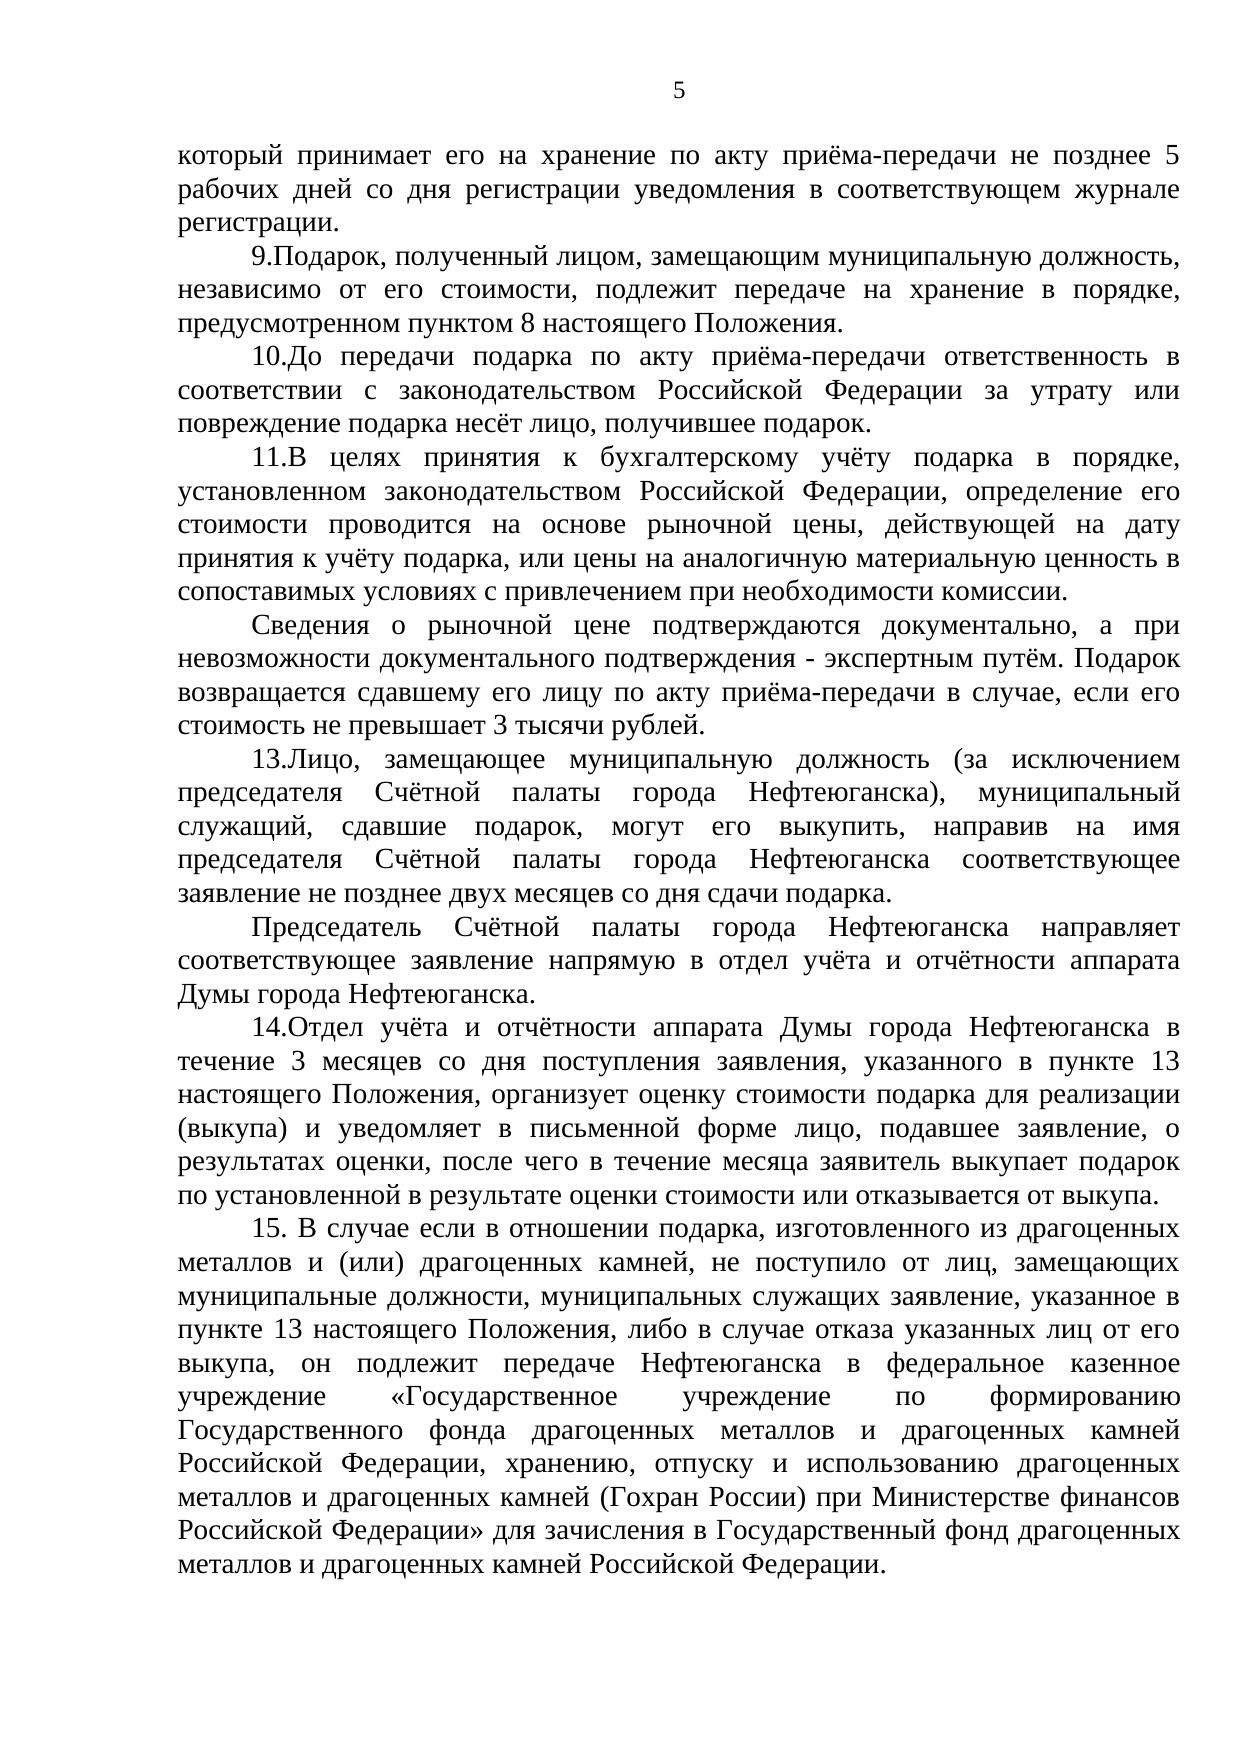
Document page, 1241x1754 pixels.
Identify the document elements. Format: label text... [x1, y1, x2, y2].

text 10.До передачи подарка по акту приёма-передачи ответственность в соответствии с законодательством Российской Федерации за утрату или повреждение подарка несёт лицо, получившее подарок. [177, 338, 1181, 439]
text 11.В целях принятия к бухгалтерскому учёту подарка в порядке, установленном законодательством Российской Федерации, определение его стоимости проводится на основе рыночной цены, действующей на дату принятия к учёту подарка, или цены на аналогичную материальную ценность в сопоставимых условиях с привлечением при необходимости комиссии. [177, 439, 1181, 607]
text Сведения о рыночной цене подтверждаются документально, а при невозможности документального подтверждения - экспертным путём. Подарок возвращается сдавшему его лицу по акту приёма-передачи в случае, если его стоимость не превышает 3 тысячи рублей. [177, 607, 1181, 741]
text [177, 137, 1181, 238]
text 13.Лицо, замещающее муниципальную должность (за исключением председателя Счётной палаты города Нефтеюганска), муниципальный служащий, сдавшие подарок, могут его выкупить, направив на имя председателя Счётной палаты города Нефтеюганска соответствующее заявление не позднее двух месяцев со дня сдачи подарка. [177, 741, 1181, 909]
text 15. В случае если в отношении подарка, изготовленного из драгоценных металлов и (или) драгоценных камней, не поступило от лиц, замещающих муниципальные должности, муниципальных служащих заявление, указанное в пункте 13 настоящего Положения, либо в случае отказа указанных лиц от его выкупа, он подлежит передаче Нефтеюганска в федеральное казенное учреждение «Государственное учреждение по формированию Государственного фонда драгоценных металлов и драгоценных камней Российской Федерации, хранению, отпуску и использованию драгоценных металлов и драгоценных камней (Гохран России) при Министерстве финансов Российской Федерации» для зачисления в Государственный фонд драгоценных металлов и драгоценных камней Российской Федерации. [177, 1211, 1181, 1579]
text Председатель Счётной палаты города Нефтеюганска направляет соответствующее заявление напрямую в отдел учёта и отчётности аппарата Думы города Нефтеюганска. [177, 909, 1181, 1009]
text 14.Отдел учёта и отчётности аппарата Думы города Нефтеюганска в течение 3 месяцев со дня поступления заявления, указанного в пункте 13 настоящего Положения, организует оценку стоимости подарка для реализации (выкупа) и уведомляет в письменной форме лицо, подавшее заявление, о результатах оценки, после чего в течение месяца заявитель выкупает подарок по установленной в результате оценки стоимости или отказывается от выкупа. [177, 1009, 1181, 1211]
text 9.Подарок, полученный лицом, замещающим муниципальную должность, независимо от его стоимости, подлежит передаче на хранение в порядке, предусмотренном пунктом 8 настоящего Положения. [177, 238, 1181, 338]
